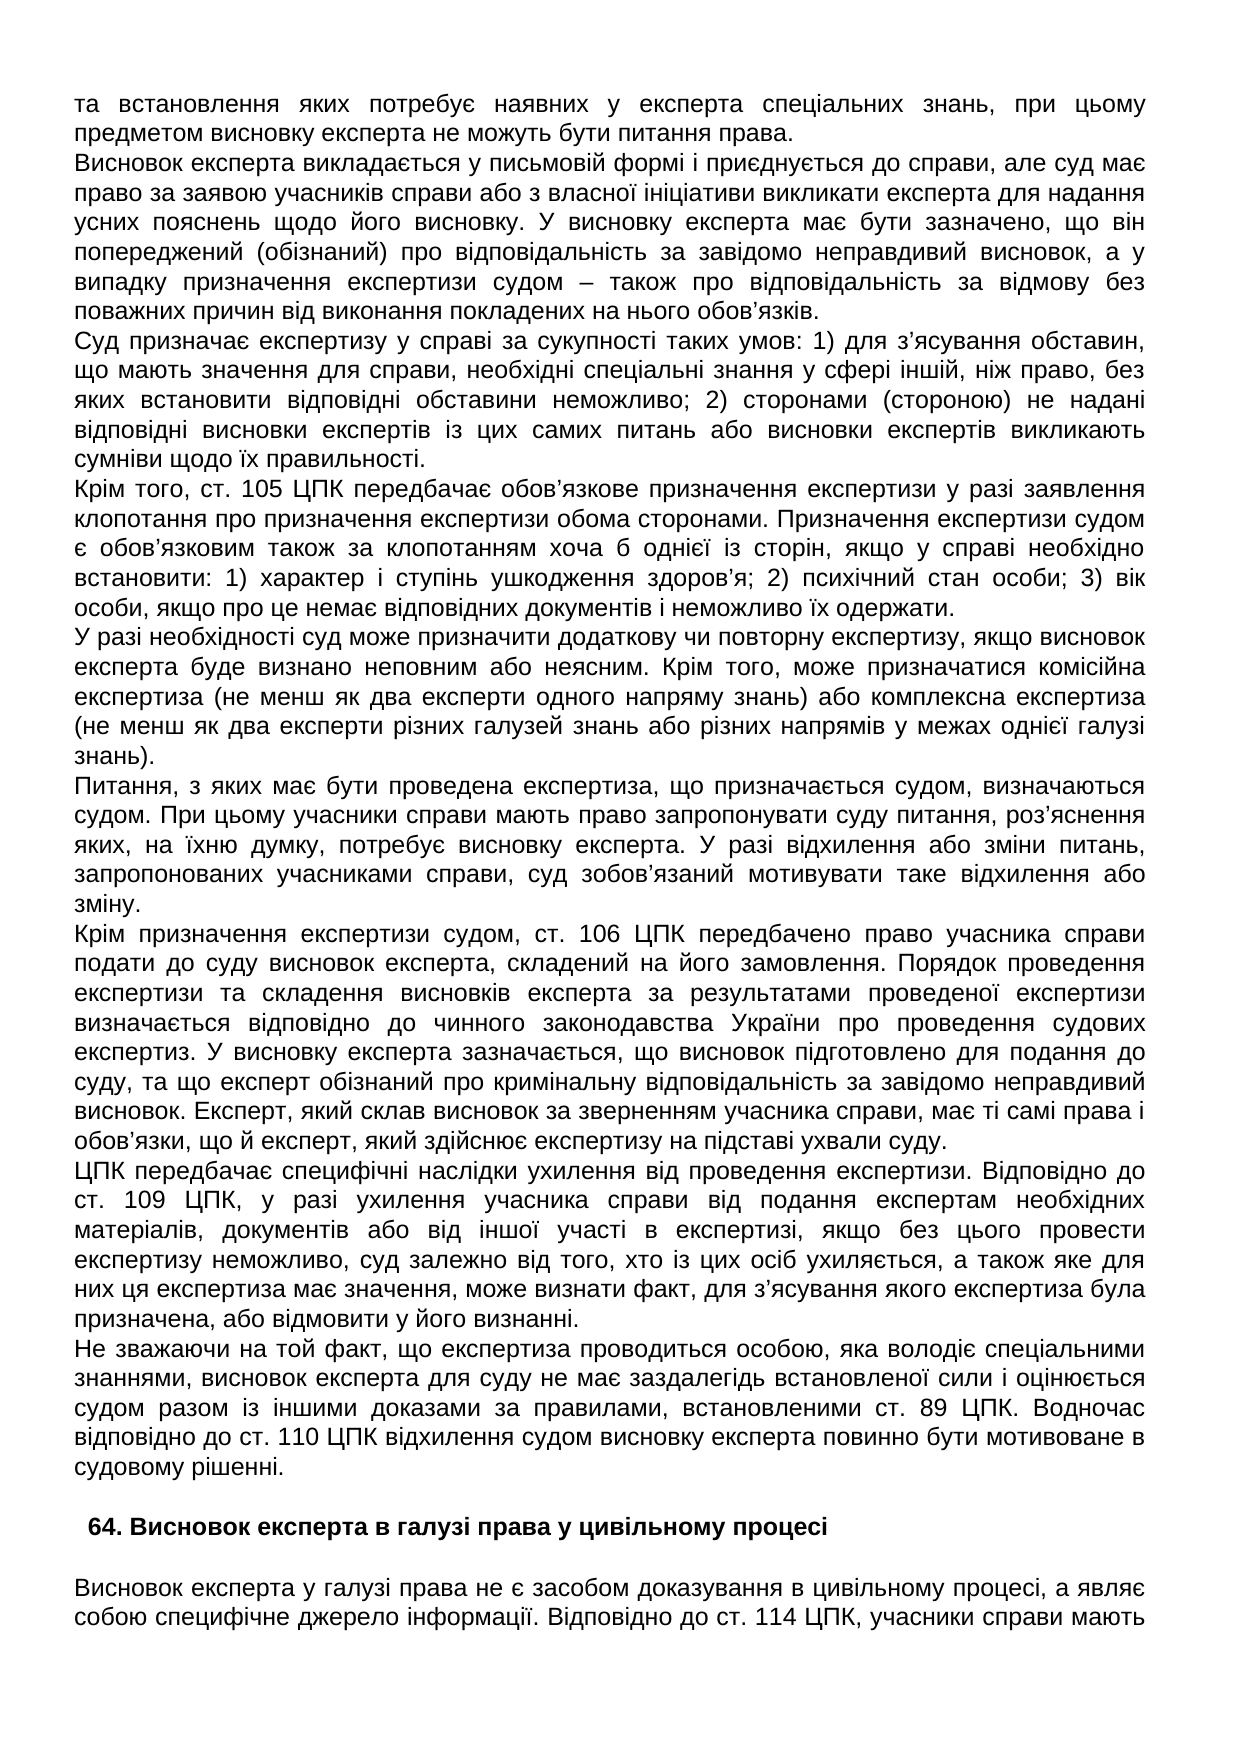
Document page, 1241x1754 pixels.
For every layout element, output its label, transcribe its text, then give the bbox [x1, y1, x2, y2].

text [74, 1573, 1147, 1631]
text Не зважаючи на той факт, що експертиза проводиться особою, яка володіє спеціальними знаннями, висновок експерта для суду не має заздалегідь встановленої сили і оцінюється судом разом із іншими доказами за правилами, встановленими ст. 89 ЦПК. Водночас відповідно до ст. 110 ЦПК відхилення судом висновку експерта повинно бути мотивоване в судовому рішенні. [74, 1334, 1147, 1481]
text 64. Висновок експерта в галузі права у цивільному процесі [74, 1512, 1152, 1541]
text У разі необхідності суд може призначити додаткову чи повторну експертизу, якщо висновок експерта буде визнано неповним або неясним. Крім того, може призначатися комісійна експертиза (не менш як два експерти одного напряму знань) або комплексна експертиза (не менш як два експерти різних галузей знань або різних напрямів у межах однієї галузі знань). [74, 622, 1147, 769]
text Висновок експерта викладається у письмовій формі і приєднується до справи, але суд має право за заявою учасників справи або з власної ініціативи викликати експерта для надання усних пояснень щодо його висновку. У висновку експерта має бути зазначено, що він попереджений (обізнаний) про відповідальність за завідомо неправдивий висновок, а у випадку призначення експертизи судом – також про відповідальність за відмову без поважних причин від виконання покладених на нього обов’язків. [74, 148, 1147, 325]
text ЦПК передбачає специфічні наслідки ухилення від проведення експертизи. Відповідно до ст. 109 ЦПК, у разі ухилення учасника справи від подання експертам необхідних матеріалів, документів або від іншої участі в експертизі, якщо без цього провести експертизу неможливо, суд залежно від того, хто із цих осіб ухиляється, а також яке для них ця експертиза має значення, може визнати факт, для з’ясування якого експертиза була призначена, або відмовити у його визнанні. [74, 1156, 1147, 1332]
text Питання, з яких має бути проведена експертиза, що призначається судом, визначаються судом. При цьому учасники справи мають право запропонувати суду питання, роз’яснення яких, на їхню думку, потребує висновку експерта. У разі відхилення або зміни питань, запропонованих учасниками справи, суд зобов’язаний мотивувати таке відхилення або зміну. [74, 771, 1147, 918]
text Суд призначає експертизу у справі за сукупності таких умов: 1) для з’ясування обставин, що мають значення для справи, необхідні спеціальні знання у сфері іншій, ніж право, без яких встановити відповідні обставини неможливо; 2) сторонами (стороною) не надані відповідні висновки експертів із цих самих питань або висновки експертів викликають сумніви щодо їх правильності. [74, 326, 1147, 473]
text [74, 89, 1147, 147]
text Крім призначення експертизи судом, ст. 106 ЦПК передбачено право учасника справи подати до суду висновок експерта, складений на його замовлення. Порядок проведення експертизи та складення висновків експерта за результатами проведеної експертизи визначається відповідно до чинного законодавства України про проведення судових експертиз. У висновку експерта зазначається, що висновок підготовлено для подання до суду, та що експерт обізнаний про кримінальну відповідальність за завідомо неправдивий висновок. Експерт, який склав висновок за зверненням учасника справи, має ті самі права і обов’язки, що й експерт, який здійснює експертизу на підставі ухвали суду. [74, 919, 1147, 1155]
text Крім того, ст. 105 ЦПК передбачає обов’язкове призначення експертизи у разі заявлення клопотання про призначення експертизи обома сторонами. Призначення експертизи судом є обов’язковим також за клопотанням хоча б однієї із сторін, якщо у справі необхідно встановити: 1) характер і ступінь ушкодження здоров’я; 2) психічний стан особи; 3) вік особи, якщо про це немає відповідних документів і неможливо їх одержати. [74, 474, 1147, 621]
